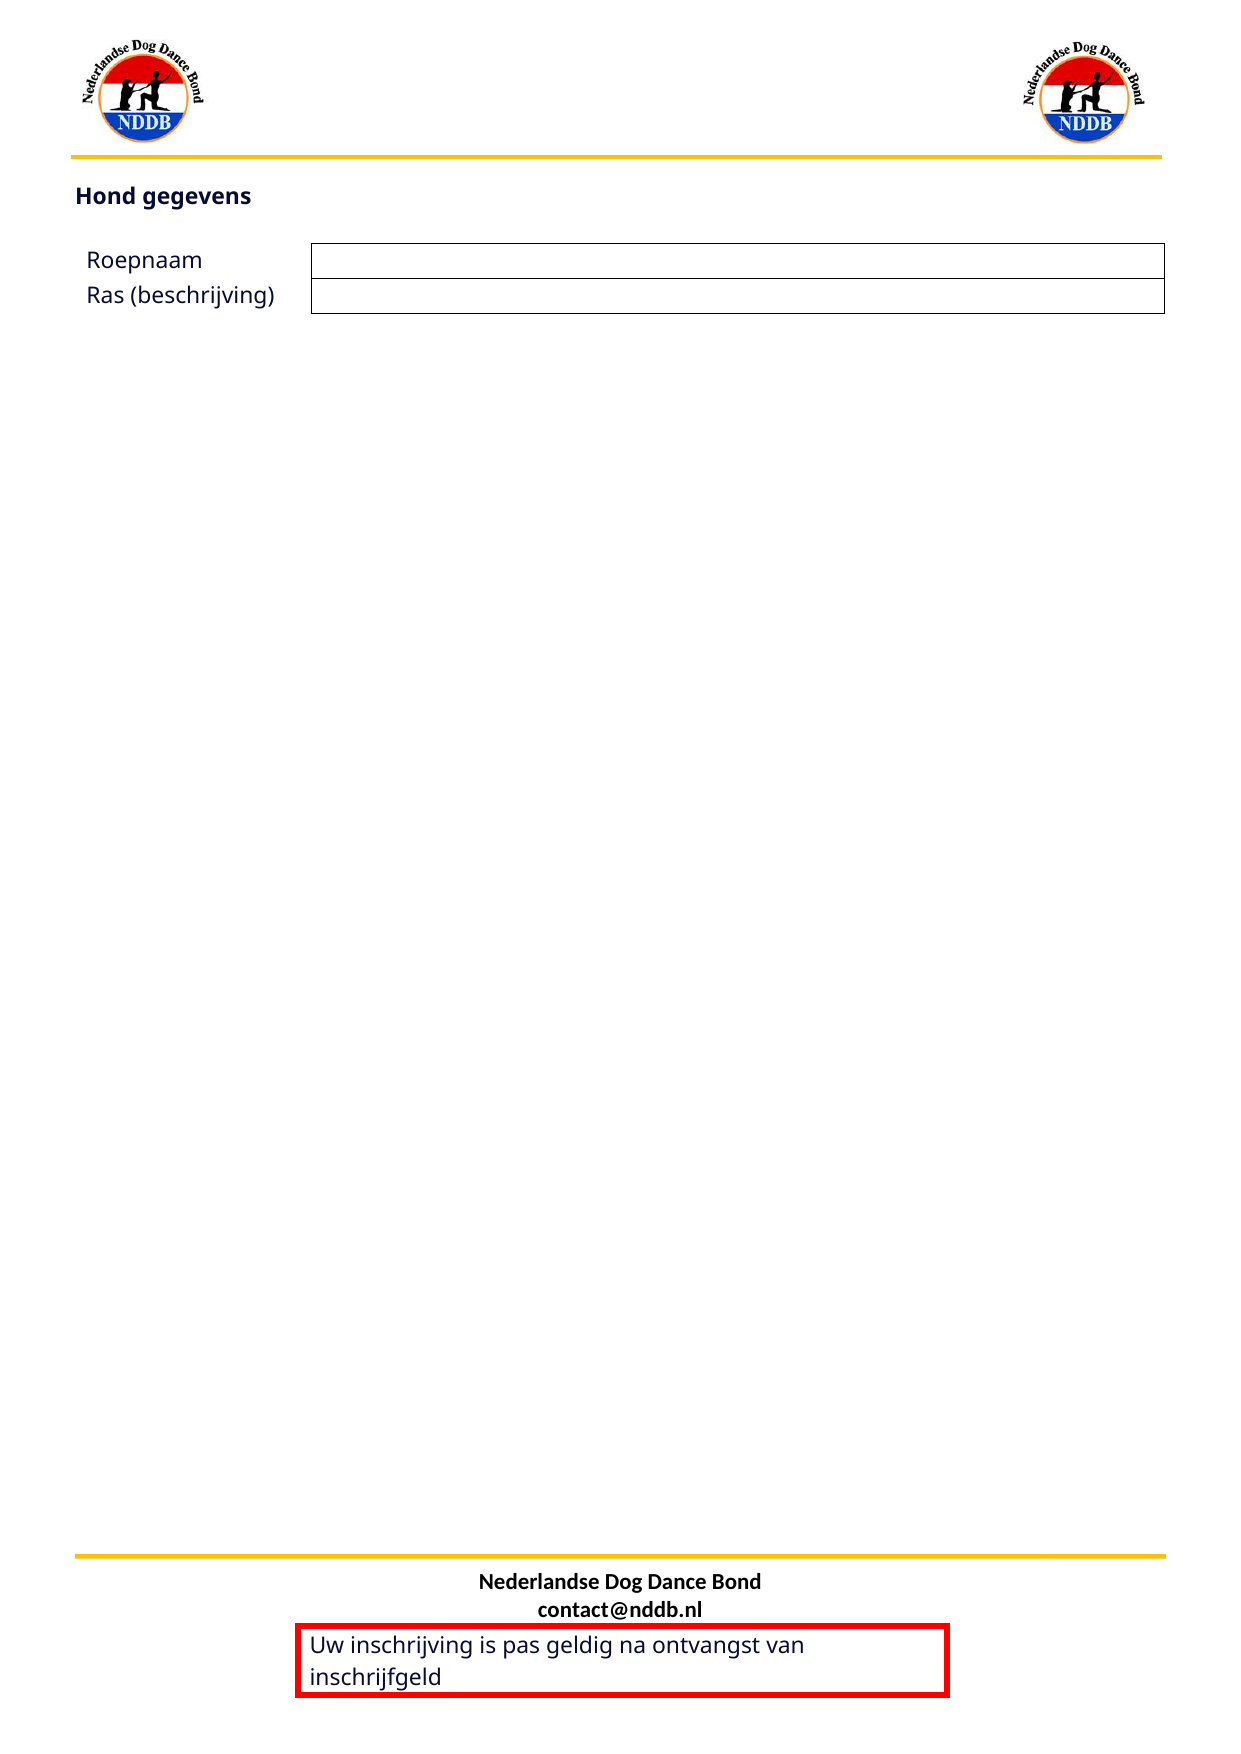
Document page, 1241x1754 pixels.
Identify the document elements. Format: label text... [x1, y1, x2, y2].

table_cell [312, 279, 1164, 313]
table_header [312, 244, 1164, 278]
picture [1016, 34, 1151, 144]
picture [75, 32, 210, 142]
text Hond gegevens [75, 180, 1165, 211]
table_cell Ras (beschrijving) [75, 278, 311, 313]
table_header Roepnaam [75, 243, 311, 278]
